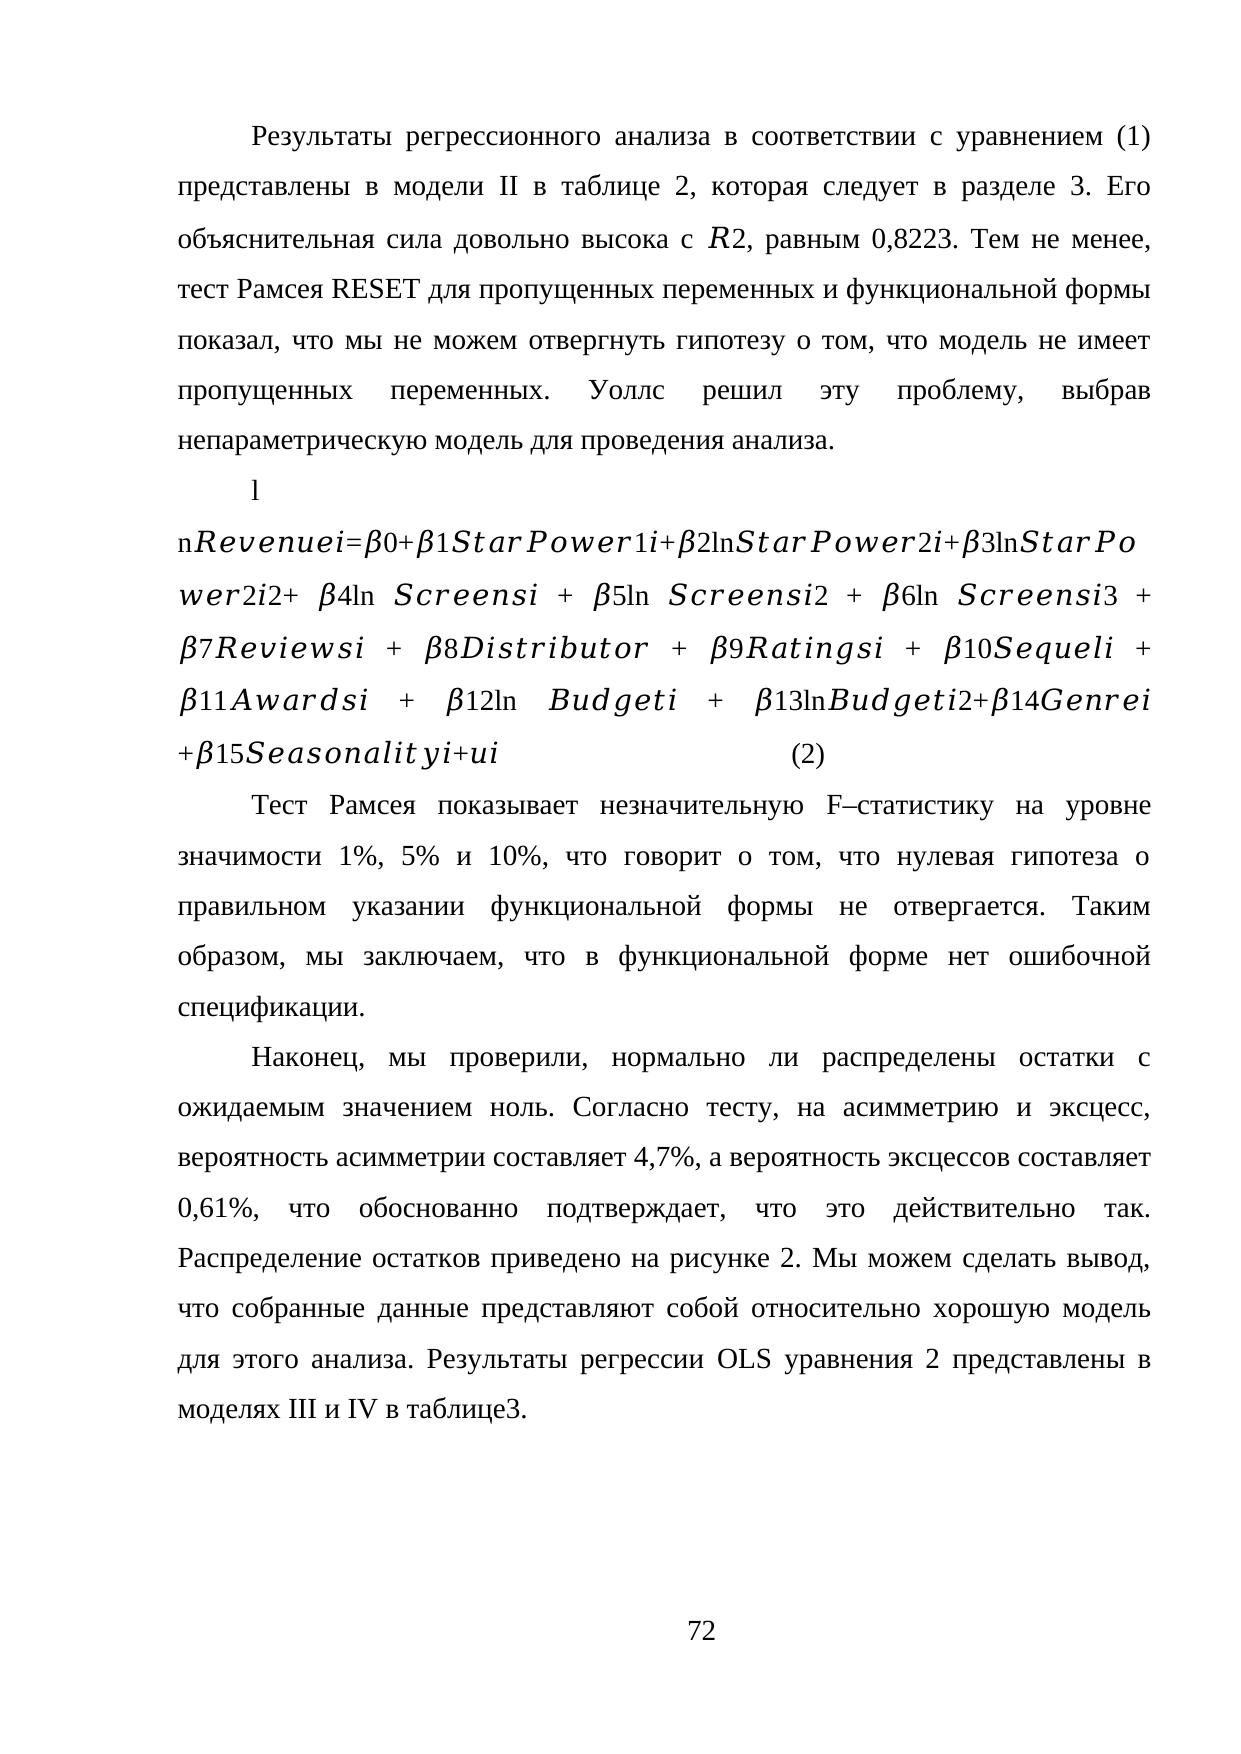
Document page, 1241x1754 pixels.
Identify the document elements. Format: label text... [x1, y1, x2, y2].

text Наконец, мы проверили, нормально ли распределены остатки с ожидаемым значением ноль. Согласно тесту, на асимметрию и эксцесс, вероятность асимметрии составляет 4,7%, а вероятность эксцессов составляет 0,61%, что обоснованно подтверждает, что это действительно так. Распределение остатков приведено на рисунке 2. Мы можем сделать вывод, что собранные данные представляют собой относительно хорошую модель для этого анализа. Результаты регрессии OLS уравнения 2 представлены в моделях III и IV в таблице3. [177, 1039, 1152, 1425]
text ln𝑅𝑒𝑣𝑒𝑛𝑢𝑒𝑖=𝛽0+𝛽1𝑆𝑡𝑎𝑟𝑃𝑜𝑤𝑒𝑟1𝑖+𝛽2ln𝑆𝑡𝑎𝑟𝑃𝑜𝑤𝑒𝑟2𝑖+𝛽3ln𝑆𝑡𝑎𝑟𝑃𝑜𝑤𝑒𝑟2𝑖2+ 𝛽4ln 𝑆𝑐𝑟𝑒𝑒𝑛𝑠𝑖 + 𝛽5ln 𝑆𝑐𝑟𝑒𝑒𝑛𝑠𝑖2 + 𝛽6ln 𝑆𝑐𝑟𝑒𝑒𝑛𝑠𝑖3 + 𝛽7𝑅𝑒𝑣𝑖𝑒𝑤𝑠𝑖 + 𝛽8𝐷𝑖𝑠𝑡𝑟𝑖𝑏𝑢𝑡𝑜𝑟 + 𝛽9𝑅𝑎𝑡𝑖𝑛𝑔𝑠𝑖 + 𝛽10𝑆𝑒𝑞𝑢𝑒𝑙𝑖 + 𝛽11𝐴𝑤𝑎𝑟𝑑𝑠𝑖 + 𝛽12ln 𝐵𝑢𝑑𝑔𝑒𝑡𝑖 + 𝛽13ln𝐵𝑢𝑑𝑔𝑒𝑡𝑖2+𝛽14𝐺𝑒𝑛𝑟𝑒𝑖 +𝛽15𝑆𝑒𝑎𝑠𝑜𝑛𝑎𝑙𝑖𝑡𝑦𝑖+𝑢𝑖 (2) [177, 473, 1152, 770]
text Тест Рамсея показывает незначительную F–статистику на уровне значимости 1%, 5% и 10%, что говорит о том, что нулевая гипотеза о правильном указании функциональной формы не отвергается. Таким образом, мы заключаем, что в функциональной форме нет ошибочной спецификации. [177, 787, 1152, 1022]
text Результаты регрессионного анализа в соответствии с уравнением (1) представлены в модели II в таблице 2, которая следует в разделе 3. Его объяснительная сила довольно высока с 𝑅2, равным 0,8223. Тем не менее, тест Рамсея RESET для пропущенных переменных и функциональной формы показал, что мы не можем отвергнуть гипотезу о том, что модель не имеет пропущенных переменных. Уоллс решил эту проблему, выбрав непараметрическую модель для проведения анализа. [177, 118, 1152, 456]
